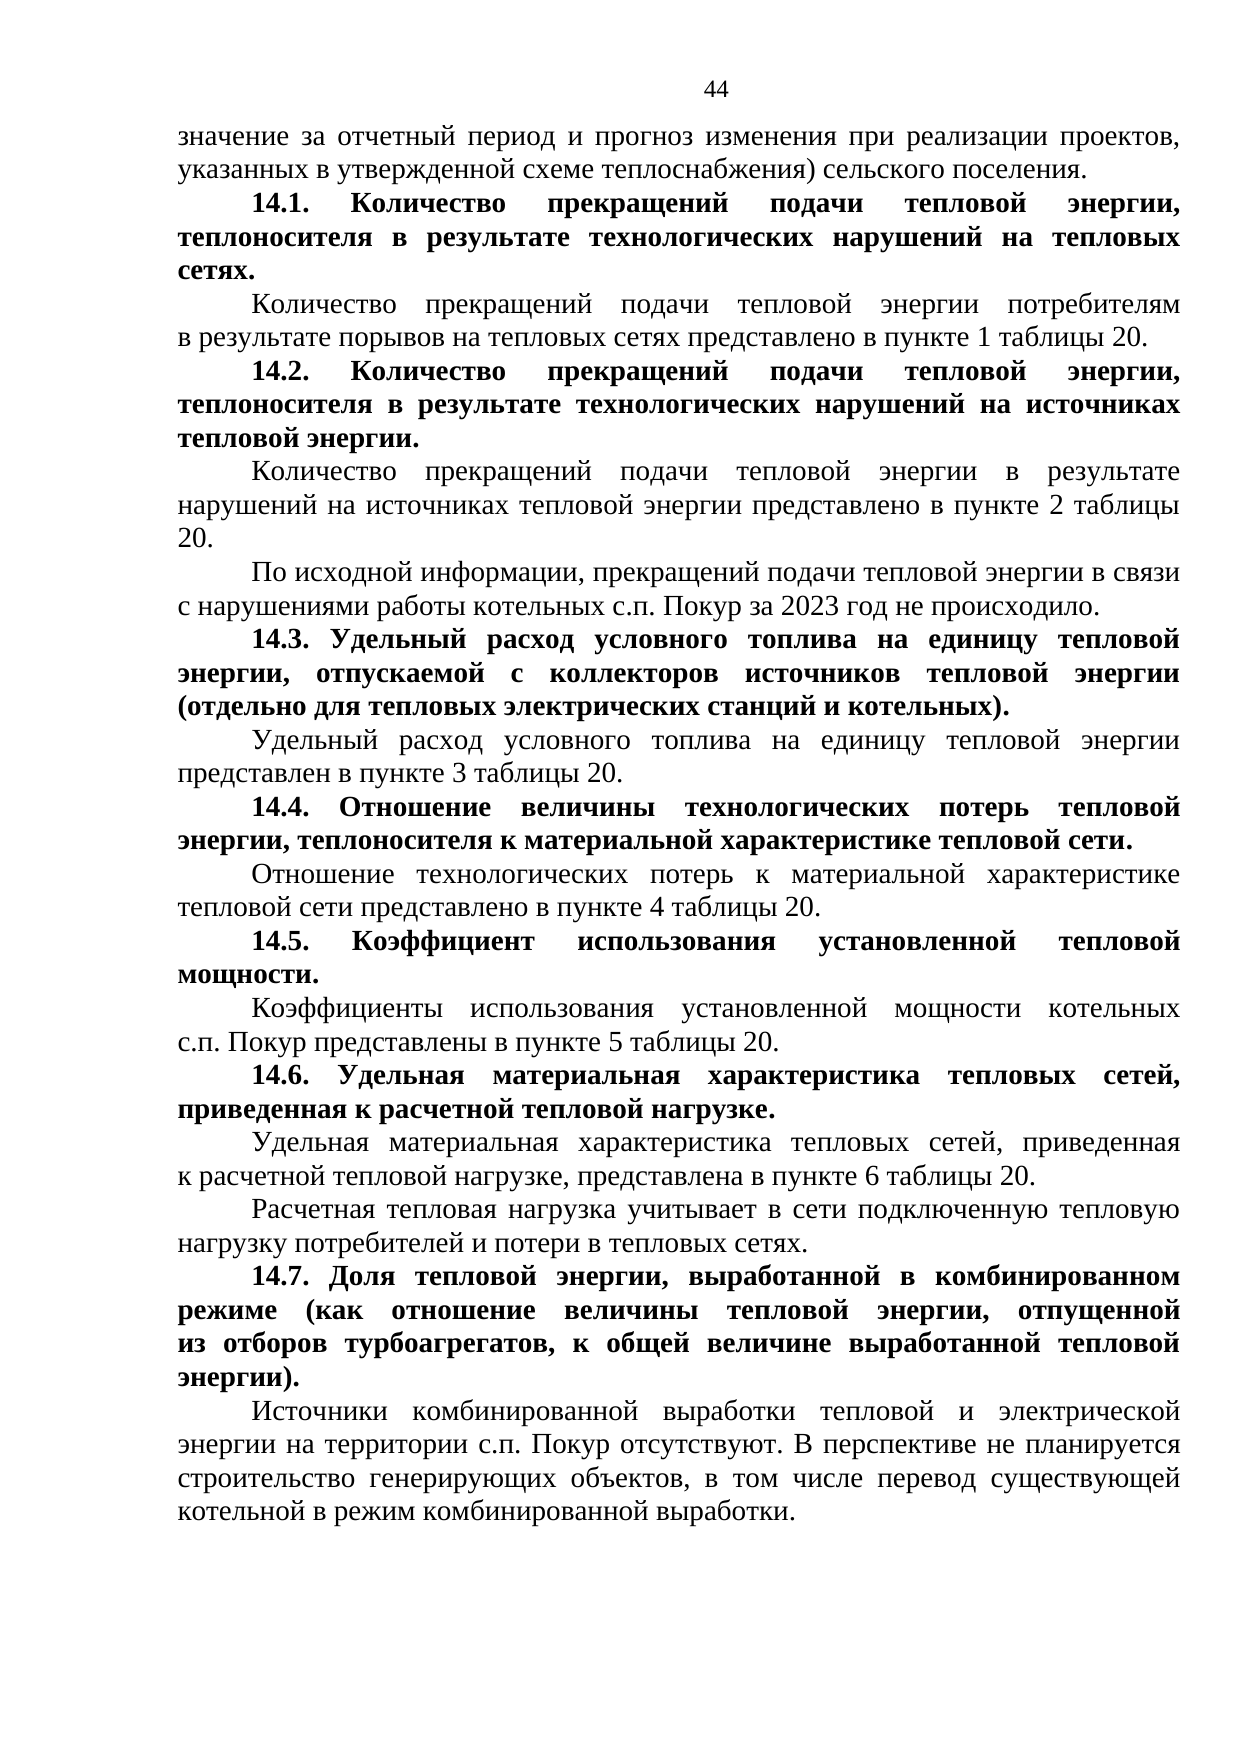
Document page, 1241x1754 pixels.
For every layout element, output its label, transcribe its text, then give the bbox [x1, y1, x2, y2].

subtitle 14.6. Удельная материальная характеристика тепловых сетей, приведенная к расчетной тепловой нагрузке. [177, 1057, 1181, 1124]
subtitle 14.2. Количество прекращений подачи тепловой энергии, теплоносителя в результате технологических нарушений на источниках тепловой энергии. [177, 353, 1181, 453]
text Количество прекращений подачи тепловой энергии в результате нарушений на источниках тепловой энергии представлено в пункте 2 таблицы 20. [177, 453, 1181, 554]
text Расчетная тепловая нагрузка учитывает в сети подключенную тепловую нагрузку потребителей и потери в тепловых сетях. [177, 1191, 1181, 1258]
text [177, 1393, 1181, 1527]
text Удельная материальная характеристика тепловых сетей, приведенная к расчетной тепловой нагрузке, представлена в пункте 6 таблицы 20. [177, 1124, 1181, 1191]
text По исходной информации, прекращений подачи тепловой энергии в связи с нарушениями работы котельных с.п. Покур за 2023 год не происходило. [177, 554, 1181, 621]
text Удельный расход условного топлива на единицу тепловой энергии представлен в пункте 3 таблицы 20. [177, 722, 1181, 789]
text Количество прекращений подачи тепловой энергии потребителям в результате порывов на тепловых сетях представлено в пункте 1 таблицы 20. [177, 286, 1181, 353]
subtitle 14.1. Количество прекращений подачи тепловой энергии, теплоносителя в результате технологических нарушений на тепловых сетях. [177, 185, 1181, 286]
subtitle 14.4. Отношение величины технологических потерь тепловой энергии, теплоносителя к материальной характеристике тепловой сети. [177, 789, 1181, 856]
subtitle 14.5. Коэффициент использования установленной тепловой мощности. [177, 923, 1181, 990]
text Отношение технологических потерь к материальной характеристике тепловой сети представлено в пункте 4 таблицы 20. [177, 856, 1181, 923]
text Коэффициенты использования установленной мощности котельных с.п. Покур представлены в пункте 5 таблицы 20. [177, 990, 1181, 1057]
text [177, 118, 1181, 185]
subtitle 14.7. Доля тепловой энергии, выработанной в комбинированном режиме (как отношение величины тепловой энергии, отпущенной из отборов турбоагрегатов, к общей величине выработанной тепловой энергии). [177, 1258, 1181, 1393]
subtitle 14.3. Удельный расход условного топлива на единицу тепловой энергии, отпускаемой с коллекторов источников тепловой энергии (отдельно для тепловых электрических станций и котельных). [177, 621, 1181, 722]
